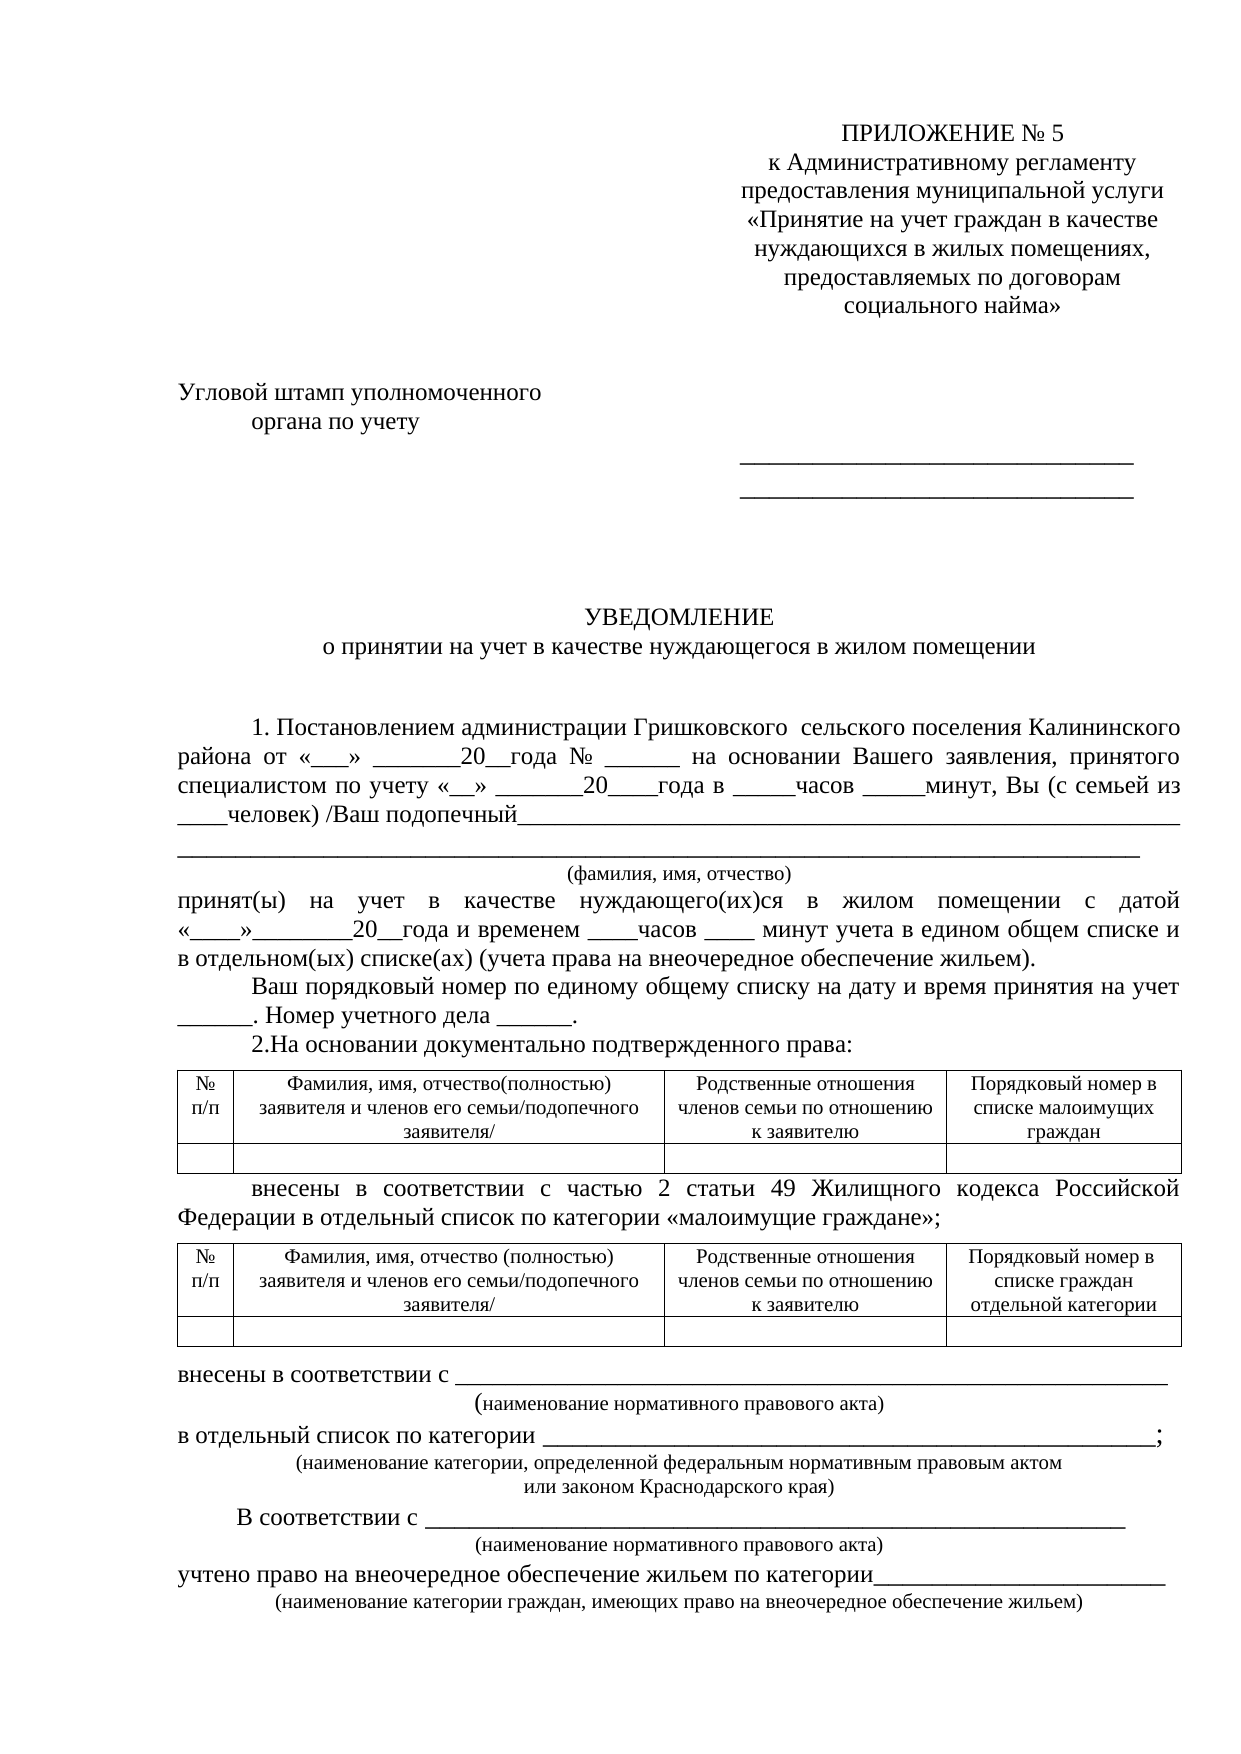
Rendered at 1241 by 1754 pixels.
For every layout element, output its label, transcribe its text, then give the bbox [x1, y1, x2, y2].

table_cell [665, 1317, 946, 1346]
text (наименование нормативного правового акта) [177, 1387, 1181, 1416]
text __________________________________________________________________ [177, 827, 1181, 861]
table_cell [234, 1144, 664, 1172]
text 2.На основании документально подтвержденного права: [177, 1029, 1181, 1058]
text В соответствии с ________________________________________________ [177, 1498, 1181, 1531]
text к Административному регламенту предоставления муниципальной услуги «Принятие на учет граждан в качестве нуждающихся в жилых помещениях, предоставляемых по договорам социального найма» [723, 147, 1181, 319]
table_cell [178, 1144, 233, 1172]
table_cell [947, 1144, 1181, 1172]
text Ваш порядковый номер по единому общему списку на дату и время принятия на учет ______. Номер учетного дела ______. [177, 971, 1181, 1029]
table_header Родственные отношения членов семьи по отношению к заявителю [665, 1071, 946, 1143]
text внесены в соответствии с _________________________________________________________ [177, 1359, 1181, 1387]
table_header № п/п [178, 1244, 233, 1316]
text ПРИЛОЖЕНИЕ № 5 [723, 118, 1181, 147]
table_header Порядковый номер в списке граждан отдельной категории [947, 1244, 1181, 1316]
text УВЕДОМЛЕНИЕ [177, 602, 1181, 631]
text Угловой штамп уполномоченного [177, 377, 1181, 406]
text о принятии на учет в качестве нуждающегося в жилом помещении [177, 631, 1181, 660]
table_header Фамилия, имя, отчество (полностью) заявителя и членов его семьи/подопечного заявителя/ [234, 1244, 664, 1316]
table_header Порядковый номер в списке малоимущих граждан [947, 1071, 1181, 1143]
table_header Родственные отношения членов семьи по отношению к заявителю [665, 1244, 946, 1316]
text ___________________________ [740, 468, 1181, 502]
text органа по учету [177, 406, 1181, 434]
text внесены в соответствии с частью 2 статьи 49 Жилищного кодекса Российской Федерации в отдельный список по категории «малоимущие граждане»; [177, 1174, 1181, 1231]
table_header Фамилия, имя, отчество(полностью) заявителя и членов его семьи/подопечного заявителя/ [234, 1071, 664, 1143]
text в отдельный список по категории __________________________________________; [177, 1416, 1181, 1450]
text (наименование категории, определенной федеральным нормативным правовым актом [177, 1450, 1181, 1474]
text или законом Краснодарского края) [177, 1474, 1181, 1498]
text (фамилия, имя, отчество) [177, 861, 1181, 885]
table_cell [665, 1144, 946, 1172]
text (наименование категории граждан, имеющих право на внеочередное обеспечение жильем) [177, 1589, 1181, 1613]
table_header № п/п [178, 1071, 233, 1143]
table_cell [947, 1317, 1181, 1346]
text 1. Постановлением администрации Гришковского сельского поселения Калининского района от «___» _______20__года № ______ на основании Вашего заявления, принятого специалистом по учету «__» _______20____года в _____часов _____минут, Вы (с семьей из ____человек) /Ваш подопечный_____________________________________________________ [177, 712, 1181, 827]
table_cell [178, 1317, 233, 1346]
text учтено право на внеочередное обеспечение жильем по категории____________________ [177, 1556, 1181, 1589]
text (наименование нормативного правового акта) [177, 1531, 1181, 1556]
table_cell [234, 1317, 664, 1346]
text ___________________________ [740, 434, 1181, 468]
text принят(ы) на учет в качестве нуждающего(их)ся в жилом помещении с датой «____»________20__года и временем ____часов ____ минут учета в едином общем списке и в отдельном(ых) списке(ах) (учета права на внеочередное обеспечение жильем). [177, 885, 1181, 971]
